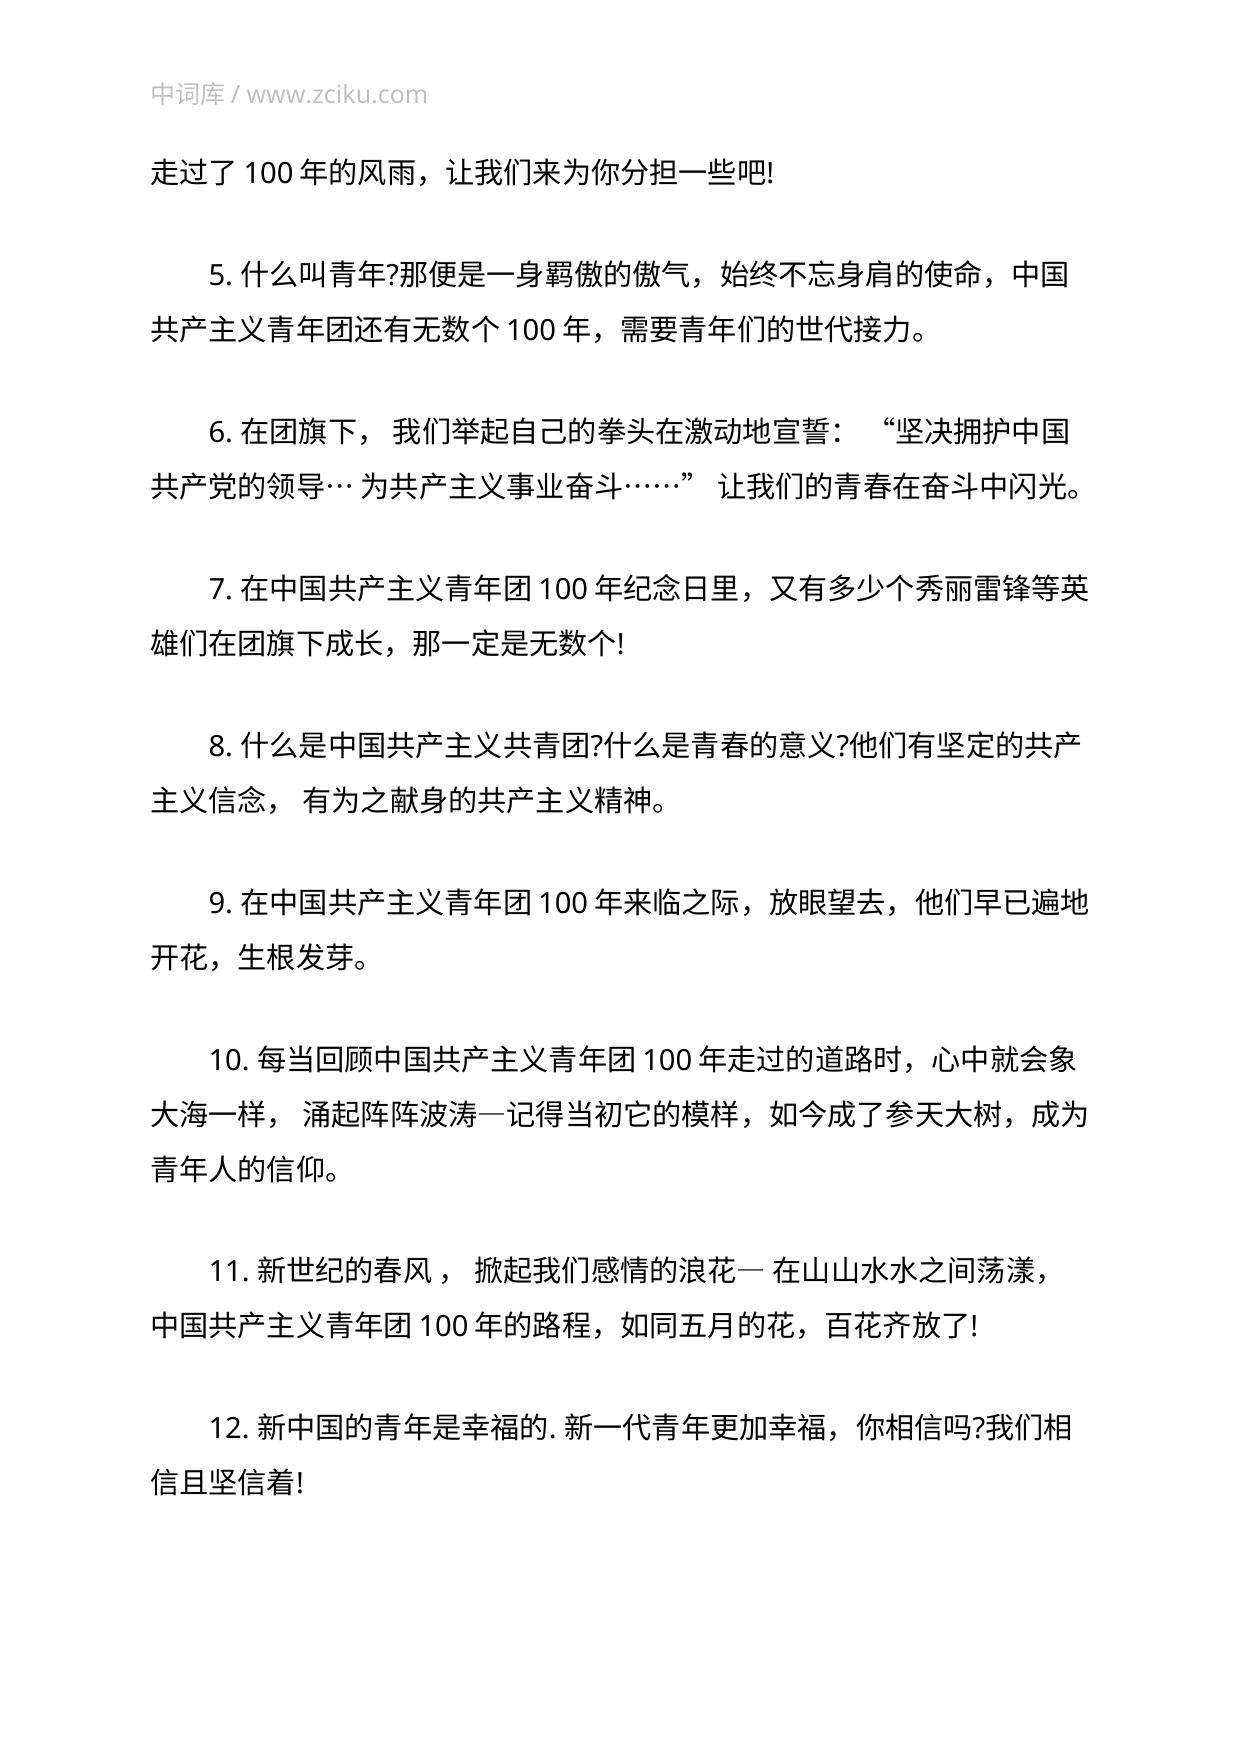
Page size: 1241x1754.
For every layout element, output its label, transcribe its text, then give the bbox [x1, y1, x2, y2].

text 5. 什么叫青年?那便是一身羁傲的傲气，始终不忘身肩的使命，中国共产主义青年团还有无数个100年，需要青年们的世代接力。 [150, 252, 1090, 349]
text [150, 150, 1090, 192]
text 6. 在团旗下， 我们举起自己的拳头在激动地宣誓： “坚决拥护中国共产党的领导… 为共产主义事业奋斗……” 让我们的青春在奋斗中闪光。 [150, 409, 1090, 506]
text 10. 每当回顾中国共产主义青年团100年走过的道路时，心中就会象大海一样， 涌起阵阵波涛—记得当初它的模样，如今成了参天大树，成为青年人的信仰。 [150, 1036, 1090, 1188]
text 9. 在中国共产主义青年团100年来临之际，放眼望去，他们早已遍地开花，生根发芽。 [150, 879, 1090, 977]
text 8. 什么是中国共产主义共青团?什么是青春的意义?他们有坚定的共产主义信念， 有为之献身的共产主义精神。 [150, 723, 1090, 820]
text 12. 新中国的青年是幸福的. 新一代青年更加幸福，你相信吗?我们相信且坚信着! [150, 1405, 1090, 1502]
text 7. 在中国共产主义青年团100年纪念日里，又有多少个秀丽雷锋等英雄们在团旗下成长，那一定是无数个! [150, 566, 1090, 663]
text 11. 新世纪的春风 ， 掀起我们感情的浪花— 在山山水水之间荡漾，中国共产主义青年团100年的路程，如同五月的花，百花齐放了! [150, 1248, 1090, 1345]
